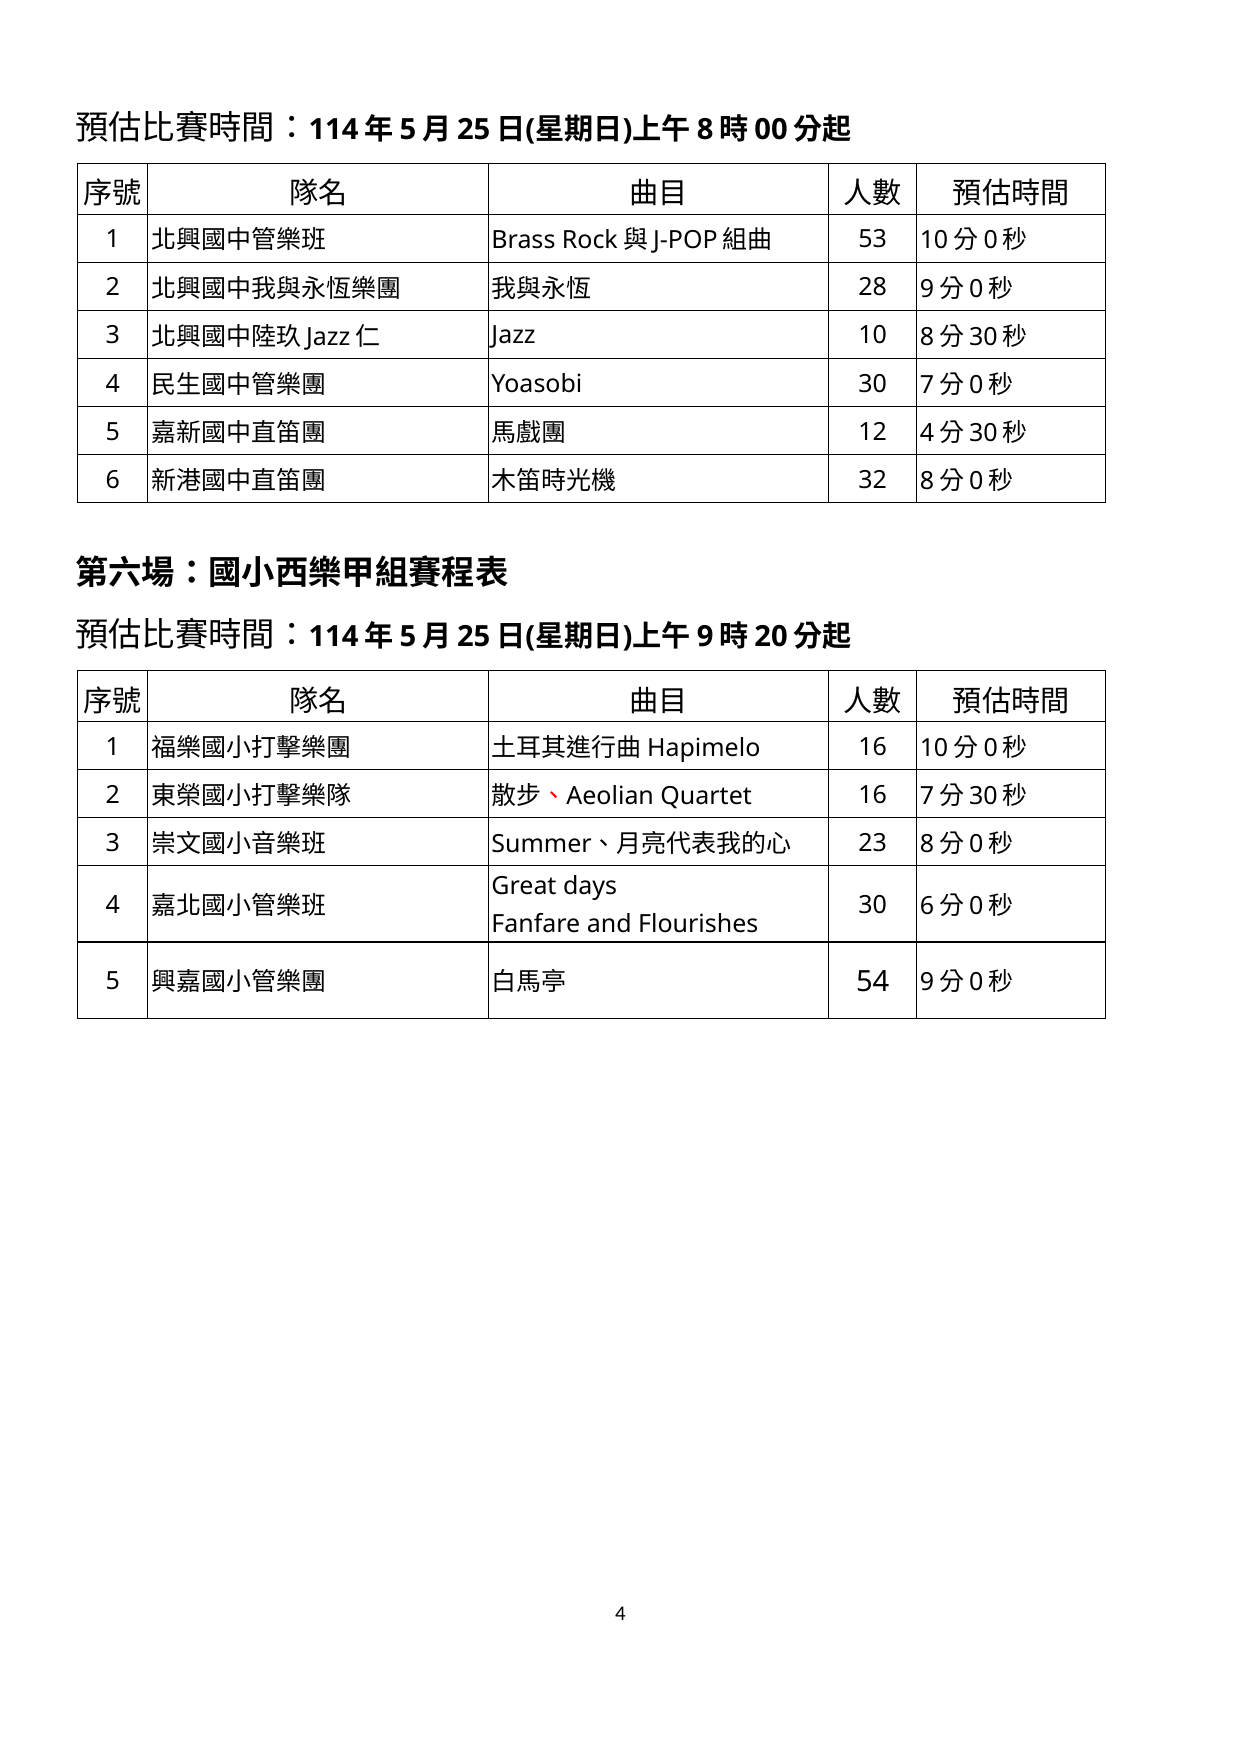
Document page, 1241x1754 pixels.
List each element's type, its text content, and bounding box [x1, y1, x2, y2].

table_cell 2 [78, 263, 147, 310]
table_cell Brass Rock與J-POP組曲 [489, 215, 828, 262]
table_cell 8分0秒 [917, 455, 1105, 502]
table_header 曲目 [489, 164, 828, 213]
table_cell 32 [829, 455, 916, 502]
text 第六場：國小西樂甲組賽程表 [75, 541, 1165, 595]
table_header 預估時間 [917, 671, 1105, 721]
table_cell 4分30秒 [917, 407, 1105, 454]
table_header 隊名 [148, 164, 488, 213]
table_cell 8分30秒 [917, 311, 1105, 358]
table_cell 30 [829, 866, 916, 941]
table_cell 7分0秒 [917, 359, 1105, 406]
table_cell 東榮國小打擊樂隊 [148, 770, 488, 817]
table_cell Jazz [489, 311, 828, 358]
table_cell 6 [78, 455, 147, 502]
table_cell 白馬亭 [489, 943, 828, 1017]
table_header 人數 [829, 671, 916, 721]
table_cell 16 [829, 770, 916, 817]
table_cell 5 [78, 943, 147, 1017]
table_cell 嘉新國中直笛團 [148, 407, 488, 454]
table_cell 我與永恆 [489, 263, 828, 310]
text 預估比賽時間：114年5月25日(星期日)上午9時20分起 [75, 595, 1165, 670]
table_cell 28 [829, 263, 916, 310]
table_cell 3 [78, 818, 147, 865]
table_cell 9分0秒 [917, 263, 1105, 310]
table_cell 8分0秒 [917, 818, 1105, 865]
table_cell 5 [78, 407, 147, 454]
table_cell 4 [78, 866, 147, 941]
table_cell 23 [829, 818, 916, 865]
table_cell Yoasobi [489, 359, 828, 406]
table_header 人數 [829, 164, 916, 213]
table_cell 土耳其進行曲 Hapimelo [489, 722, 828, 769]
table_cell 北興國中陸玖Jazz仁 [148, 311, 488, 358]
table_cell 興嘉國小管樂團 [148, 943, 488, 1017]
table_cell 10分0秒 [917, 722, 1105, 769]
table_header 序號 [78, 671, 147, 721]
table_cell 9分0秒 [917, 943, 1105, 1017]
table_cell 12 [829, 407, 916, 454]
table_cell 福樂國小打擊樂團 [148, 722, 488, 769]
table_cell 53 [829, 215, 916, 262]
table_cell 民生國中管樂團 [148, 359, 488, 406]
table_cell 3 [78, 311, 147, 358]
table_cell 崇文國小音樂班 [148, 818, 488, 865]
table_cell 散步、Aeolian Quartet [489, 770, 828, 817]
table_cell 新港國中直笛團 [148, 455, 488, 502]
table_cell Summer、月亮代表我的心 [489, 818, 828, 865]
table_cell 木笛時光機 [489, 455, 828, 502]
table_header 序號 [78, 164, 147, 213]
table_cell 北興國中我與永恆樂團 [148, 263, 488, 310]
table_header 預估時間 [917, 164, 1105, 213]
table_header 隊名 [148, 671, 488, 721]
table_cell 10分0秒 [917, 215, 1105, 262]
table_cell 1 [78, 215, 147, 262]
table_cell 馬戲團 [489, 407, 828, 454]
table_cell 1 [78, 722, 147, 769]
table_cell 4 [78, 359, 147, 406]
table_cell 10 [829, 311, 916, 358]
table_cell 16 [829, 722, 916, 769]
table_cell 30 [829, 359, 916, 406]
table_cell Great days Fanfare and Flourishes [489, 866, 828, 941]
table_cell 54 [829, 943, 916, 1017]
table_cell 嘉北國小管樂班 [148, 866, 488, 941]
table_header 曲目 [489, 671, 828, 721]
table_cell 6分0秒 [917, 866, 1105, 941]
text 預估比賽時間：114年5月25日(星期日)上午8時00分起 [75, 87, 1165, 162]
table_cell 7分30秒 [917, 770, 1105, 817]
table_cell 北興國中管樂班 [148, 215, 488, 262]
table_cell 2 [78, 770, 147, 817]
